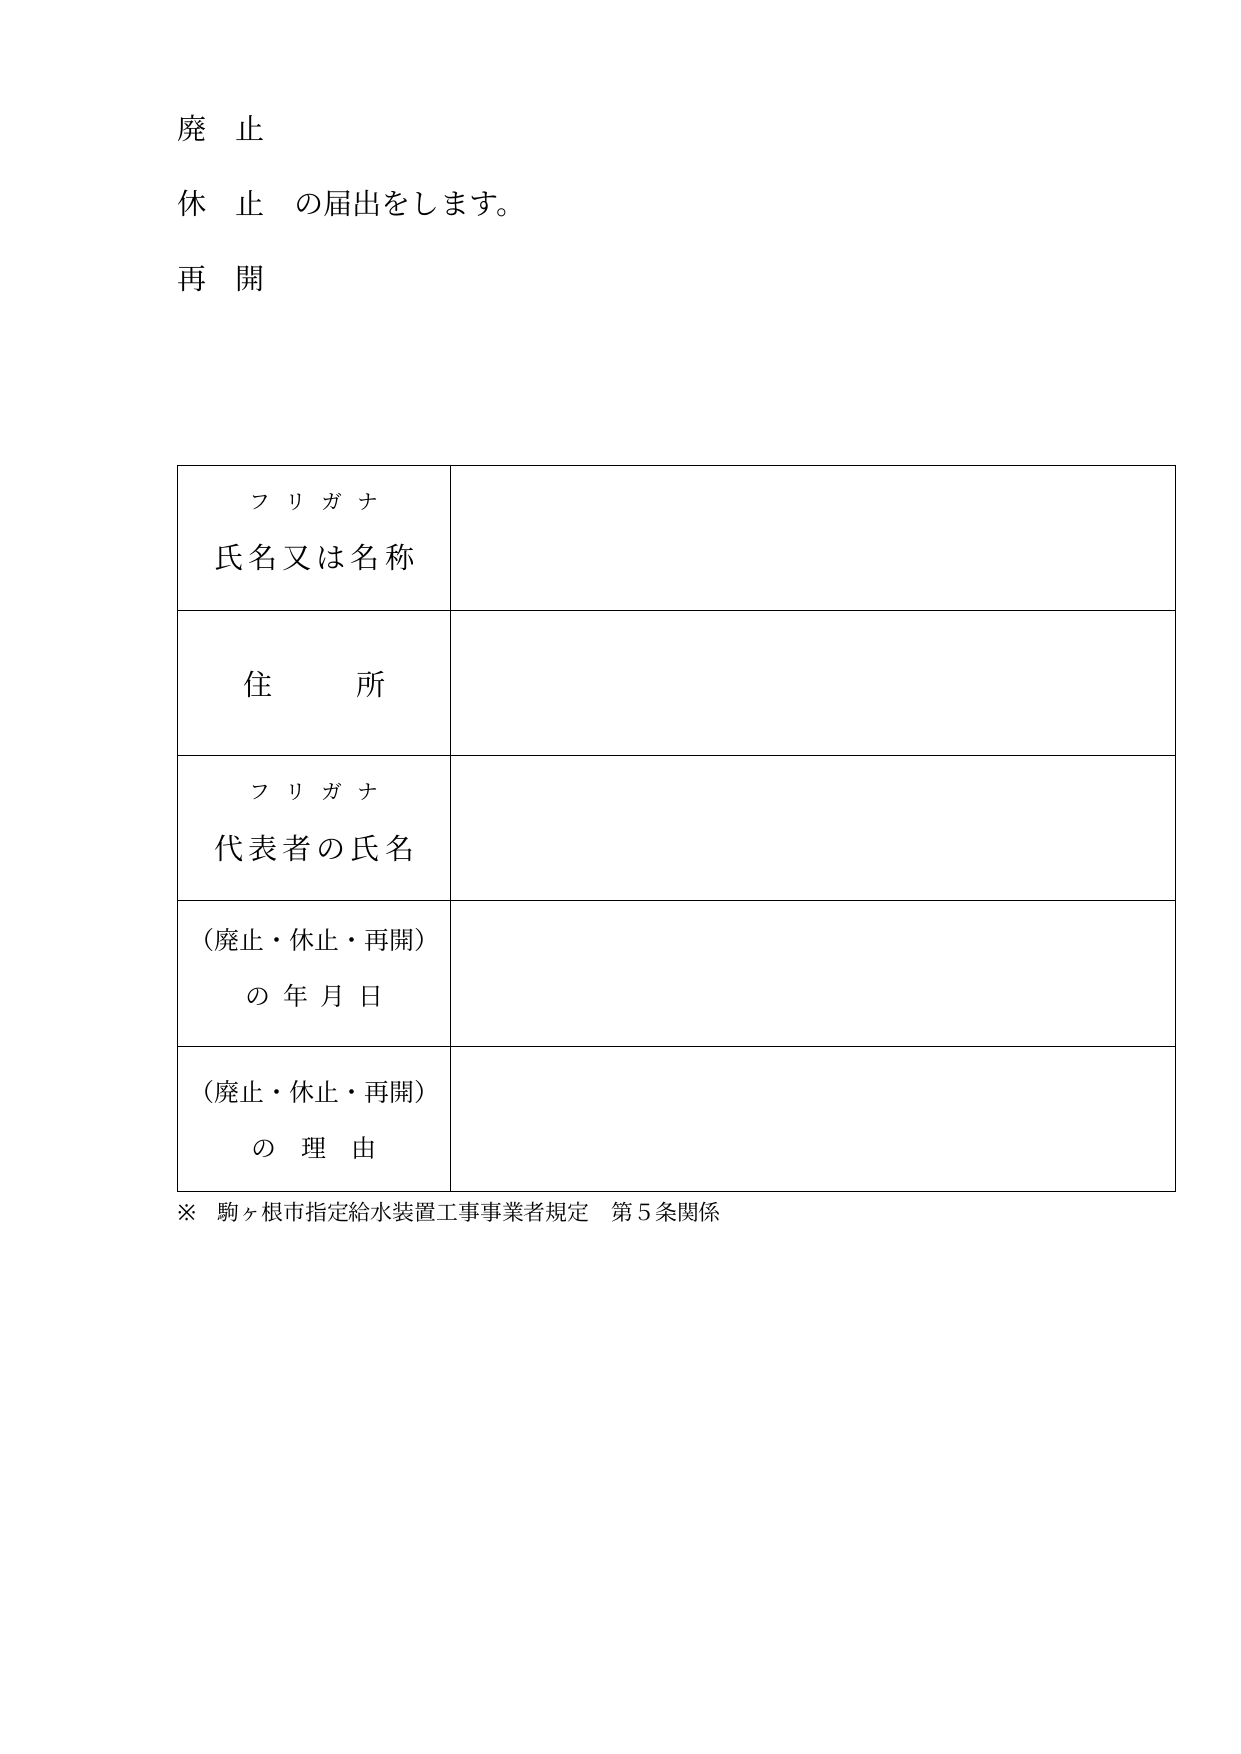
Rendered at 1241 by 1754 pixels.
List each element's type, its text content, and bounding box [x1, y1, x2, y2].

table_cell フリガナ 代表者の氏名 [178, 756, 450, 900]
text 休 止 の届出をします。 [177, 164, 1181, 239]
text 廃 止 [177, 89, 1181, 164]
text 再 開 [177, 239, 1181, 314]
table_cell [451, 1047, 1175, 1191]
table_header [451, 466, 1175, 610]
table_cell （廃止・休止・再開） の年月日 [178, 901, 450, 1046]
text ※ 駒ヶ根市指定給水装置工事事業者規定 第５条関係 [177, 1192, 1181, 1229]
table_header フリガナ 氏名又は名称 [178, 466, 450, 610]
table_cell [451, 756, 1175, 900]
table_cell [451, 611, 1175, 755]
table_cell [451, 901, 1175, 1046]
table_cell （廃止・休止・再開） の理由 [178, 1047, 450, 1191]
table_cell 住所 [178, 611, 450, 755]
